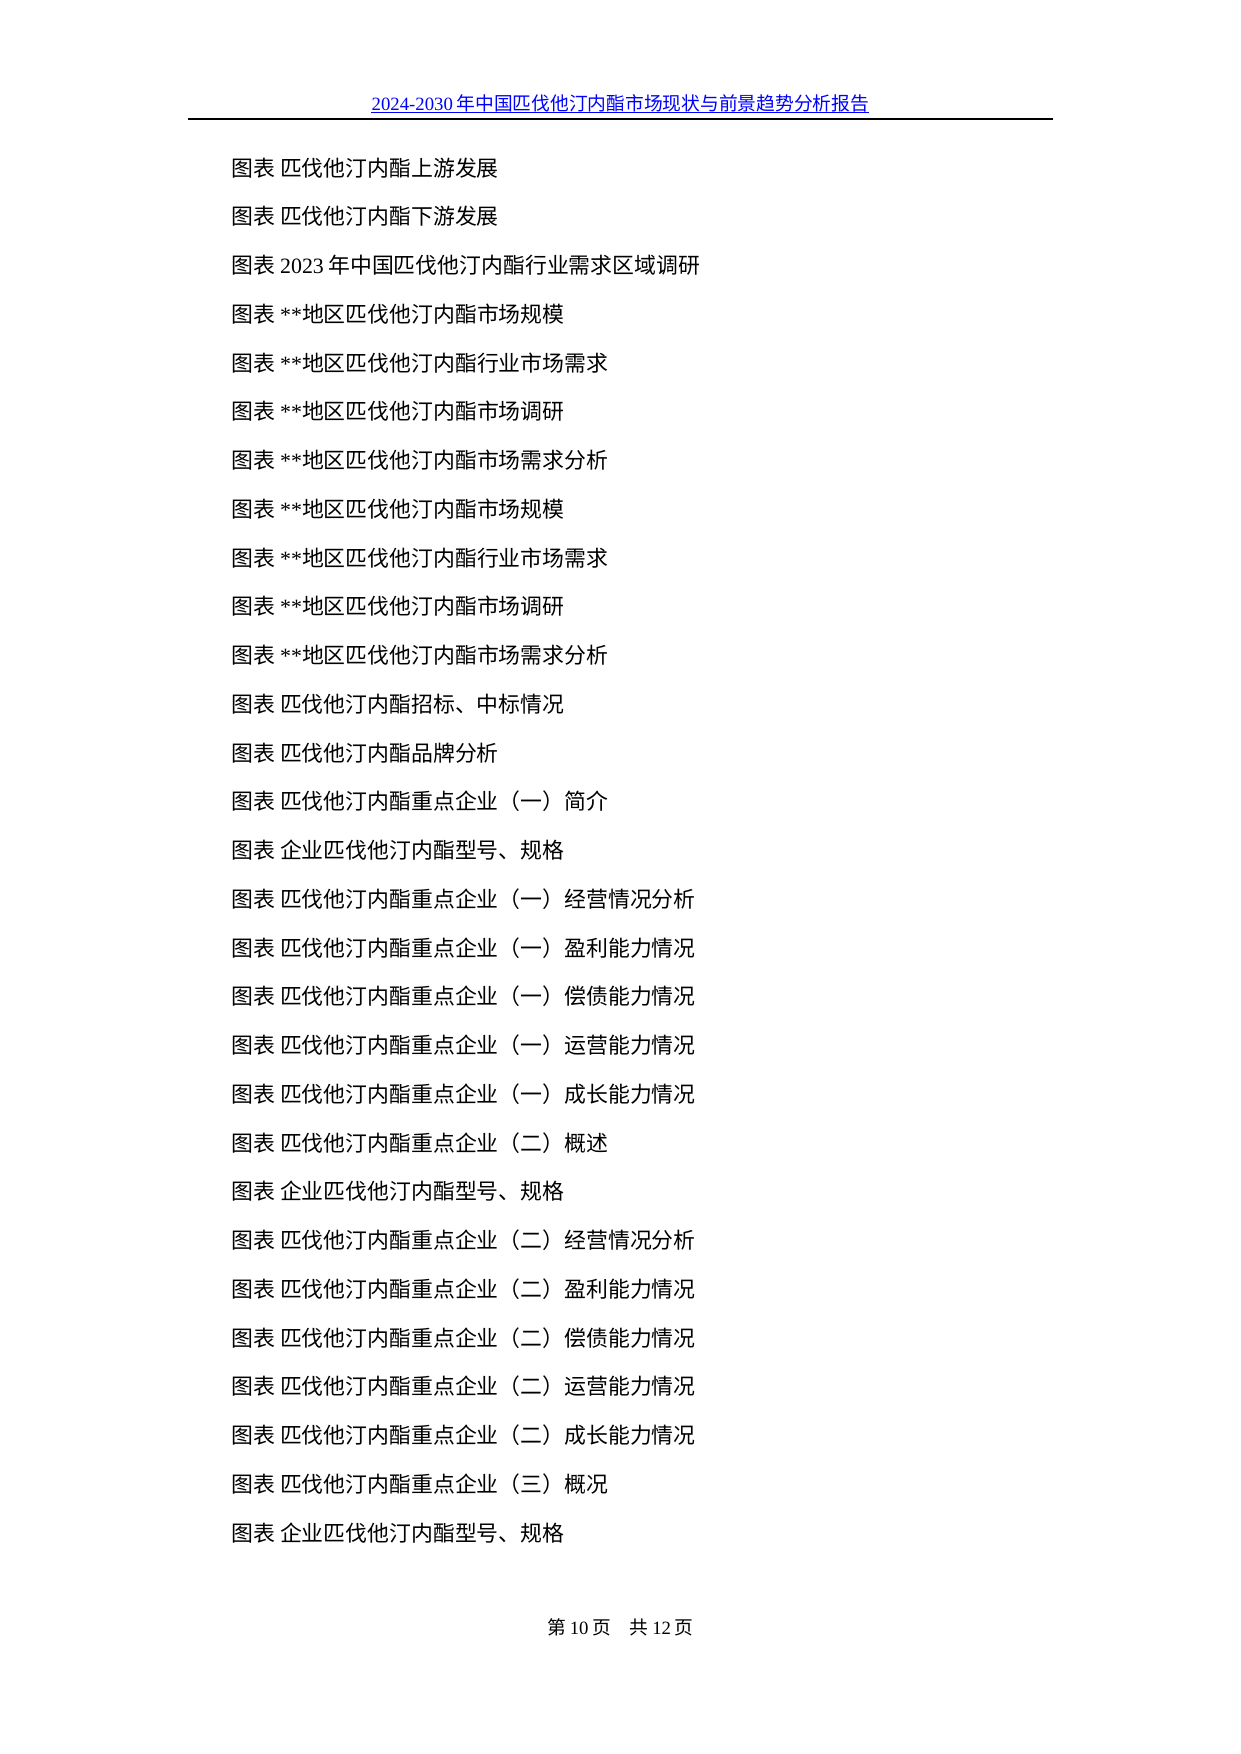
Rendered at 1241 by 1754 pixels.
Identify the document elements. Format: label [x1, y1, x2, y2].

text [187, 150, 1053, 1548]
